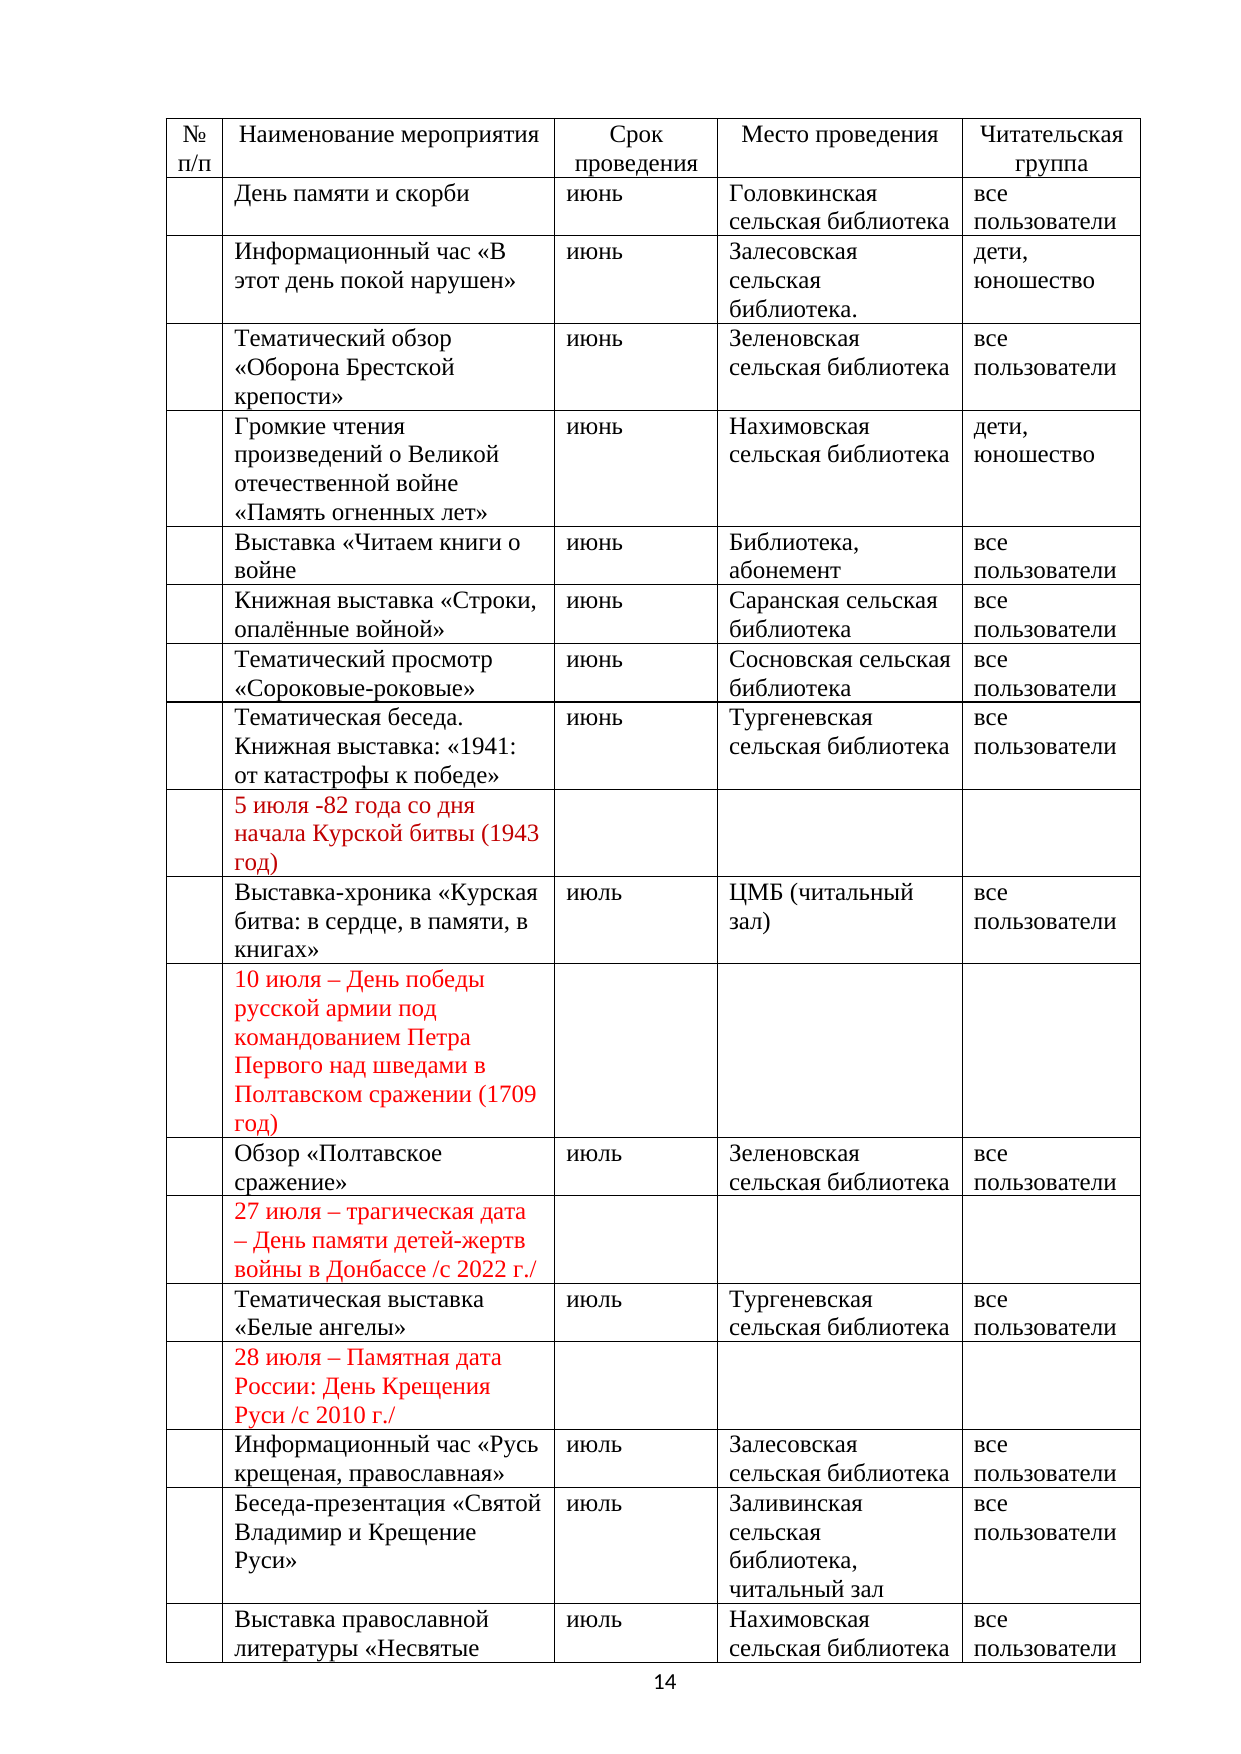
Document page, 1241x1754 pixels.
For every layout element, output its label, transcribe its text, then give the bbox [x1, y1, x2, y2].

table_cell июль [555, 877, 717, 963]
table_cell Саранская сельская библиотека [718, 585, 962, 643]
table_cell 28 июля – Памятная дата России: День Крещения Руси /с 2010 г./ [223, 1342, 554, 1428]
table_cell [167, 1488, 222, 1603]
table_cell [167, 703, 222, 789]
table_cell дети, юношество [963, 411, 1140, 526]
table_header Наименование мероприятия [223, 119, 554, 177]
table_cell все пользователи [963, 1488, 1140, 1603]
table_cell Тематическая выставка «Белые ангелы» [223, 1284, 554, 1341]
table_cell [167, 178, 222, 235]
table_cell 27 июля – трагическая дата – День памяти детей-жертв войны в Донбассе /с 2022 г./ [223, 1196, 554, 1283]
table_cell [963, 790, 1140, 876]
table_cell [167, 790, 222, 876]
table_cell Залесовская сельская библиотека. [718, 236, 962, 322]
table_cell Залесовская сельская библиотека [718, 1430, 962, 1487]
table_cell [167, 964, 222, 1137]
table_cell июнь [555, 324, 717, 410]
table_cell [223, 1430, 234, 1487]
table_cell дети, юношество [963, 236, 1140, 322]
table_cell все пользователи [963, 527, 1140, 584]
table_cell [963, 1342, 1140, 1428]
table_cell [718, 964, 962, 1137]
table_cell [167, 877, 222, 963]
table_cell [167, 1284, 222, 1341]
table_header № п/п [167, 119, 222, 177]
table_cell июнь [555, 585, 717, 643]
table_cell все пользователи [963, 324, 1140, 410]
table_cell Книжная выставка «Строки, опалённые войной» [223, 585, 554, 643]
table_cell Обзор «Полтавское сражение» [223, 1138, 554, 1195]
table_cell Зеленовская сельская библиотека [718, 324, 962, 410]
table_cell [555, 1196, 717, 1283]
table_header Срок проведения [555, 119, 717, 177]
table_cell Библиотека, абонемент [718, 527, 962, 584]
table_cell [167, 1138, 222, 1195]
table_cell [167, 527, 222, 584]
table_cell [718, 790, 962, 876]
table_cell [223, 1604, 554, 1662]
table_cell все пользователи [963, 585, 1140, 643]
table_cell Тургеневская сельская библиотека [718, 703, 962, 789]
table_cell Тематическая беседа. Книжная выставка: «1941: от катастрофы к победе» [223, 703, 554, 789]
table_cell июль [555, 1430, 717, 1487]
table_cell июнь [555, 644, 717, 701]
table_cell Тематический просмотр «Сороковые-роковые» [223, 644, 554, 701]
table_cell все пользователи [963, 644, 1140, 701]
table_cell все пользователи [963, 1604, 1140, 1662]
table_header Место проведения [718, 119, 962, 177]
table_cell [167, 1604, 222, 1662]
table_cell июнь [555, 703, 717, 789]
table_cell июль [555, 1604, 717, 1662]
table_cell [555, 1342, 717, 1428]
table_cell Головкинская сельская библиотека [718, 178, 962, 235]
table_cell все пользователи [963, 1284, 1140, 1341]
table_cell Нахимовская сельская библиотека [718, 1604, 962, 1662]
table_cell [167, 411, 222, 526]
table_cell Сосновская сельская библиотека [718, 644, 962, 701]
table_cell 10 июля – День победы русской армии под командованием Петра Первого над шведами в Полтавском сражении (1709 год) [223, 964, 554, 1137]
table_cell Тематический обзор «Оборона Брестской крепости» [223, 324, 554, 410]
table_cell все пользователи [963, 703, 1140, 789]
table_cell [167, 1430, 222, 1487]
table_cell июль [555, 1138, 717, 1195]
table_cell [718, 1342, 962, 1428]
table_cell Заливинская сельская библиотека, читальный зал [718, 1488, 962, 1603]
table_cell Зеленовская сельская библиотека [718, 1138, 962, 1195]
table_cell июнь [555, 236, 717, 322]
table_cell [167, 644, 222, 701]
table_cell ЦМБ (читальный зал) [718, 877, 962, 963]
table_header Читательская группа [963, 119, 1140, 177]
table_cell [718, 1196, 962, 1283]
table_cell [555, 790, 717, 876]
table_cell июнь [555, 411, 717, 526]
table_cell все пользователи [963, 1138, 1140, 1195]
table_cell [167, 585, 222, 643]
table_cell все пользователи [963, 877, 1140, 963]
table_cell все пользователи [963, 178, 1140, 235]
table_cell Информационный час «В этот день покой нарушен» [223, 236, 554, 322]
table_cell День памяти и скорби [223, 178, 554, 235]
table_cell июль [555, 1284, 717, 1341]
table_cell июнь [555, 527, 717, 584]
table_cell Нахимовская сельская библиотека [718, 411, 962, 526]
table_cell Тургеневская сельская библиотека [718, 1284, 962, 1341]
table_cell [167, 236, 222, 322]
table_cell [555, 964, 717, 1137]
table_cell Выставка-хроника «Курская битва: в сердце, в памяти, в книгах» [223, 877, 554, 963]
table_cell все пользователи [963, 1430, 1140, 1487]
table_cell [167, 324, 222, 410]
table_cell Громкие чтения произведений о Великой отечественной войне «Память огненных лет» [223, 411, 554, 526]
table_cell 5 июля -82 года со дня начала Курской битвы (1943 год) [223, 790, 554, 876]
table_cell Выставка «Читаем книги о войне [223, 527, 554, 584]
table_cell [167, 1196, 222, 1283]
table_cell [963, 1196, 1140, 1283]
table_cell [963, 964, 1140, 1137]
table_cell [167, 1342, 222, 1428]
table_cell Беседа-презентация «Святой Владимир и Крещение Руси» [223, 1488, 554, 1603]
table_cell июнь [555, 178, 717, 235]
table_cell июль [555, 1488, 717, 1603]
